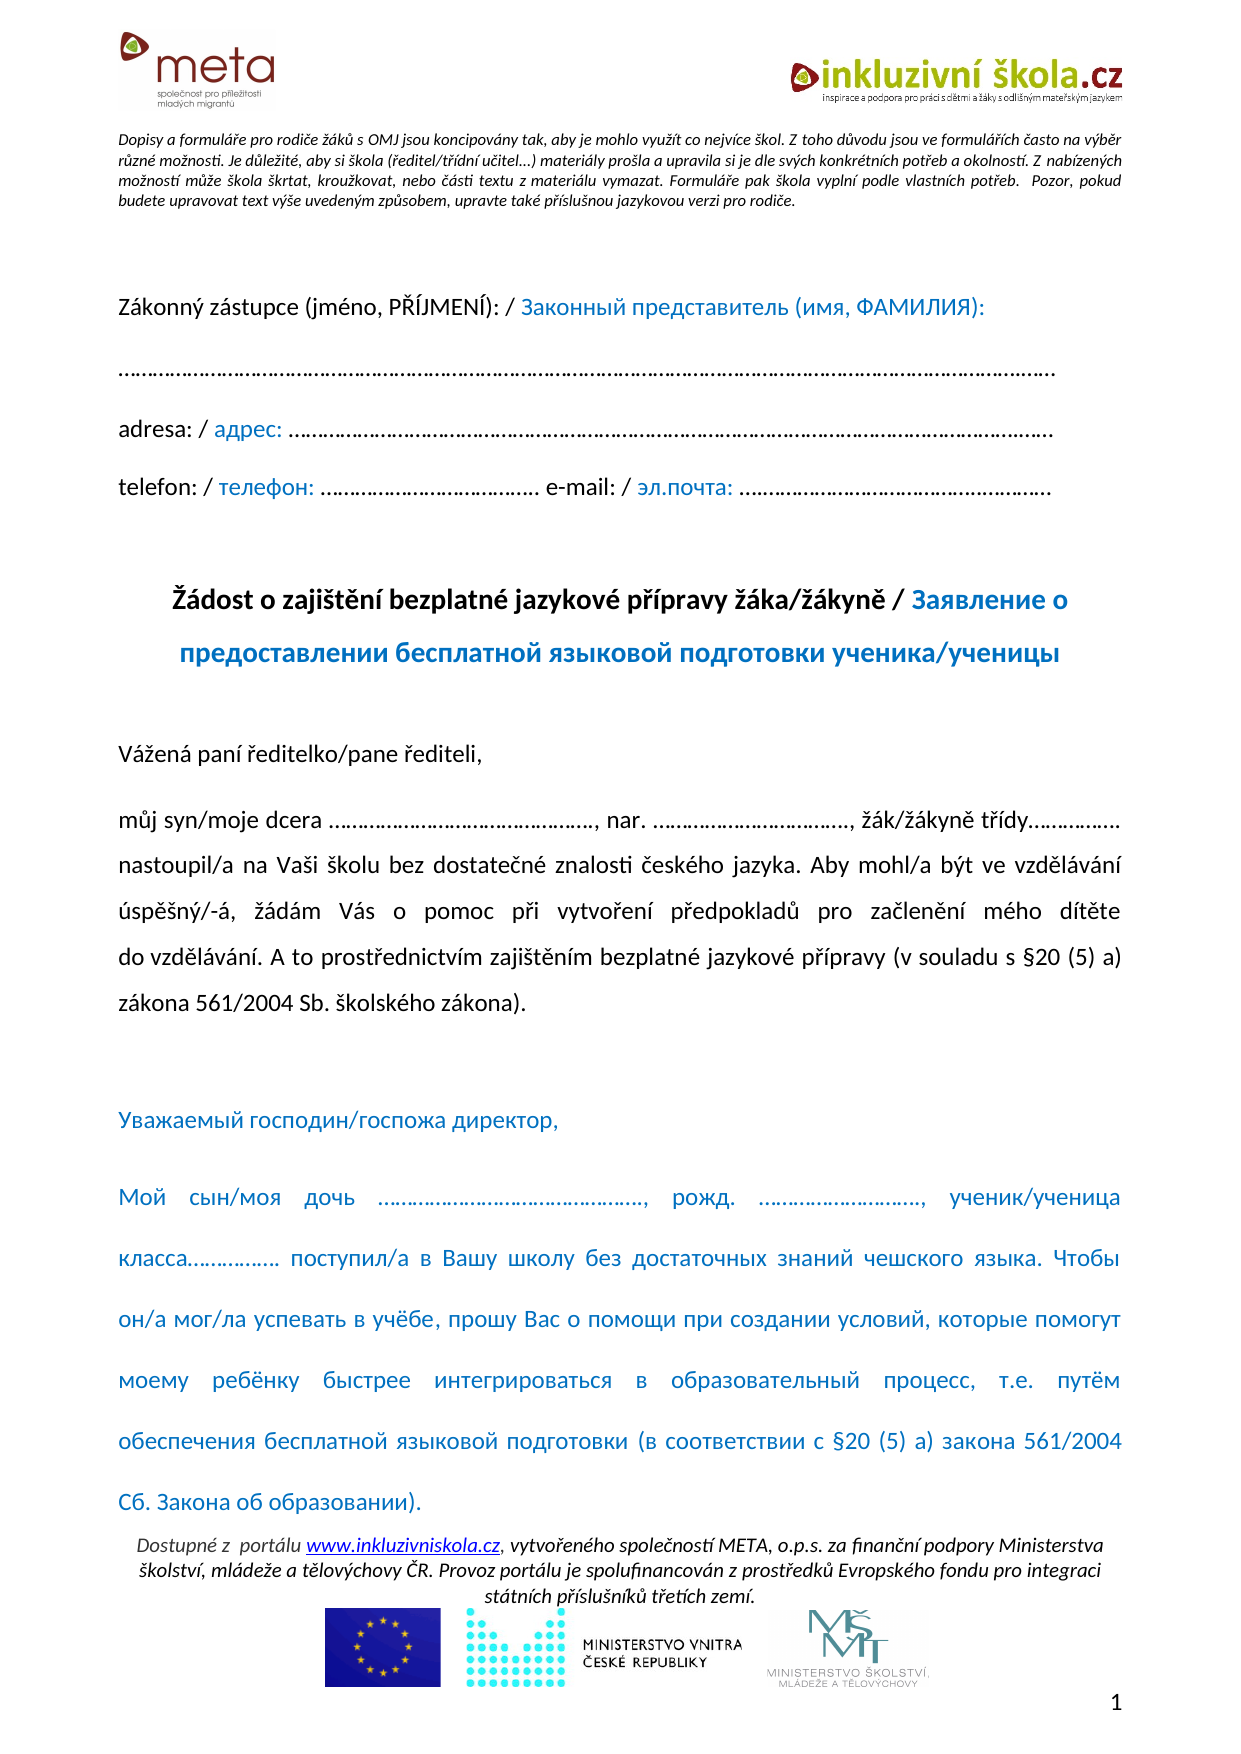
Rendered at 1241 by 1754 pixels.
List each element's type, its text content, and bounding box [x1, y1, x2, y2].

text můj syn/moje dcera ………………………………………., nar. ……………………………., žák/žákyně třídy……………. nastoupil/a na Vaši školu bez dostatečné znalosti českého jazyka. Aby mohl/a být ve vzdělávání úspěšný/-á, žádám Vás o pomoc při vytvoření předpokladů pro začlenění mého dítěte do vzdělávání. A to prostřednictvím zajištěním bezplatné jazykové přípravy (v souladu s §20 (5) a) zákona 561/2004 Sb. školského zákona). [118, 804, 1122, 1017]
text Мой сын/моя дочь ………………………………………., рожд. ………………………., ученик/ученица класса……………. поступил/а в Вашу школу без достаточных знаний чешского языка. Чтобы он/а мог/ла успевать в учёбе, прошу Вас о помощи при создании условий, которые помогут моему ребёнку быстрее интегрироваться в образовательный процесс, т.е. путём обеспечения бесплатной языковой подготовки (в соответствии с §20 (5) a) закона 561/2004 Сб. Закона об образовании). [118, 1181, 1122, 1517]
text adresa: / адрес: ……………………………………………………………………………………………………………….…… [118, 413, 1122, 444]
picture [767, 1610, 929, 1687]
text Уважаемый господин/госпожа директор, [118, 1104, 1122, 1135]
text Zákonný zástupce (jméno, PŘÍJMENÍ): / Законный представитель (имя, ФАМИЛИЯ): ………………………………………………………………………………………………………………………………………….…… [118, 291, 1122, 383]
picture [118, 29, 276, 111]
picture [466, 1608, 742, 1687]
text Vážená paní ředitelko/pane řediteli, [118, 738, 1122, 769]
picture [325, 1608, 441, 1687]
text telefon: / телефон: ……………………………….. e-mail: / эл.почта: ….………………………………..………… [118, 471, 1122, 502]
picture [790, 57, 1123, 104]
text Žádost o zajištění bezplatné jazykové přípravy žáka/žákyně / Заявление о предоставлении бесплатной языковой подготовки ученика/ученицы [118, 581, 1122, 670]
